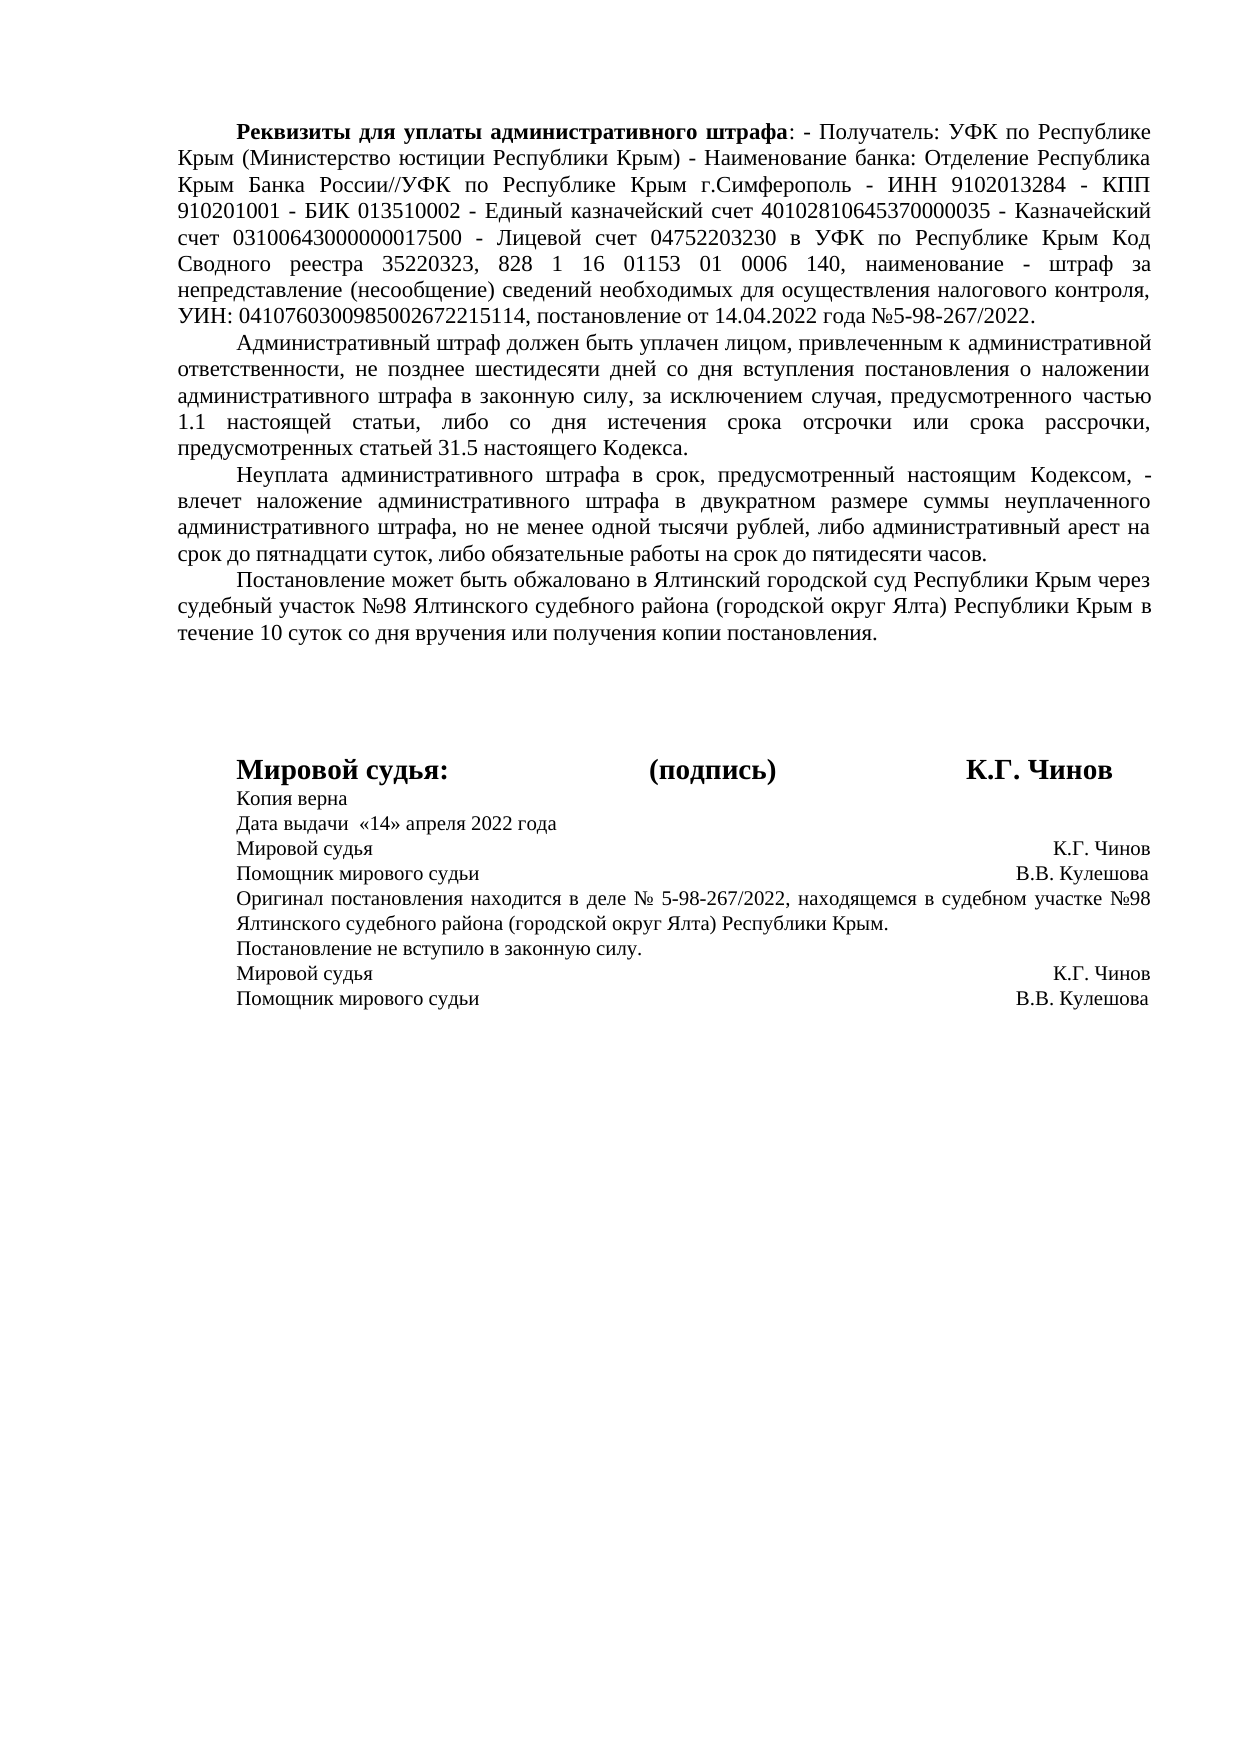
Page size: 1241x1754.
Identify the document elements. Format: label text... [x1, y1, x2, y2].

text Мировой судья К.Г. Чинов [236, 960, 1152, 985]
text Неуплата административного штрафа в срок, предусмотренный настоящим Кодексом, - влечет наложение административного штрафа в двукратном размере суммы неуплаченного административного штрафа, но не менее одной тысячи рублей, либо административный арест на срок до пятнадцати суток, либо обязательные работы на срок до пятидесяти часов. [177, 461, 1152, 566]
text Помощник мирового судьи В.В. Кулешова [236, 985, 1152, 1010]
text Дата выдачи «14» апреля 2022 года [236, 810, 1152, 835]
text Реквизиты для уплаты административного штрафа: - Получатель: УФК по Республике Крым (Министерство юстиции Республики Крым) - Наименование банка: Отделение Республика Крым Банка России//УФК по Республике Крым г.Симферополь - ИНН 9102013284 - КПП 910201001 - БИК 013510002 - Единый казначейский счет 40102810645370000035 - Казначейский счет 03100643000000017500 - Лицевой счет 04752203230 в УФК по Республике Крым Код Сводного реестра 35220323, 828 1 16 01153 01 0006 140, наименование - штраф за непредставление (несообщение) сведений необходимых для осуществления налогового контроля, УИН: 0410760300985002672215114, постановление от 14.04.2022 года №5-98-267/2022. [177, 118, 1152, 329]
text Помощник мирового судьи В.В. Кулешова [236, 860, 1152, 885]
text Копия верна [236, 785, 1152, 810]
text Постановление не вступило в законную силу. [236, 935, 1152, 960]
text Мировой судья: (подпись) К.Г. Чинов [236, 752, 1152, 785]
text Оригинал постановления находится в деле № 5-98-267/2022, находящемся в судебном участке №98 Ялтинского судебного района (городской округ Ялта) Республики Крым. [236, 885, 1152, 935]
text Постановление может быть обжаловано в Ялтинский городской суд Республики Крым через судебный участок №98 Ялтинского судебного района (городской округ Ялта) Республики Крым в течение 10 суток со дня вручения или получения копии постановления. [177, 566, 1152, 645]
text Мировой судья К.Г. Чинов [236, 835, 1152, 860]
text Административный штраф должен быть уплачен лицом, привлеченным к административной ответственности, не позднее шестидесяти дней со дня вступления постановления о наложении административного штрафа в законную силу, за исключением случая, предусмотренного частью 1.1 настоящей статьи, либо со дня истечения срока отсрочки или срока рассрочки, предусмотренных статьей 31.5 настоящего Кодекса. [177, 329, 1152, 461]
